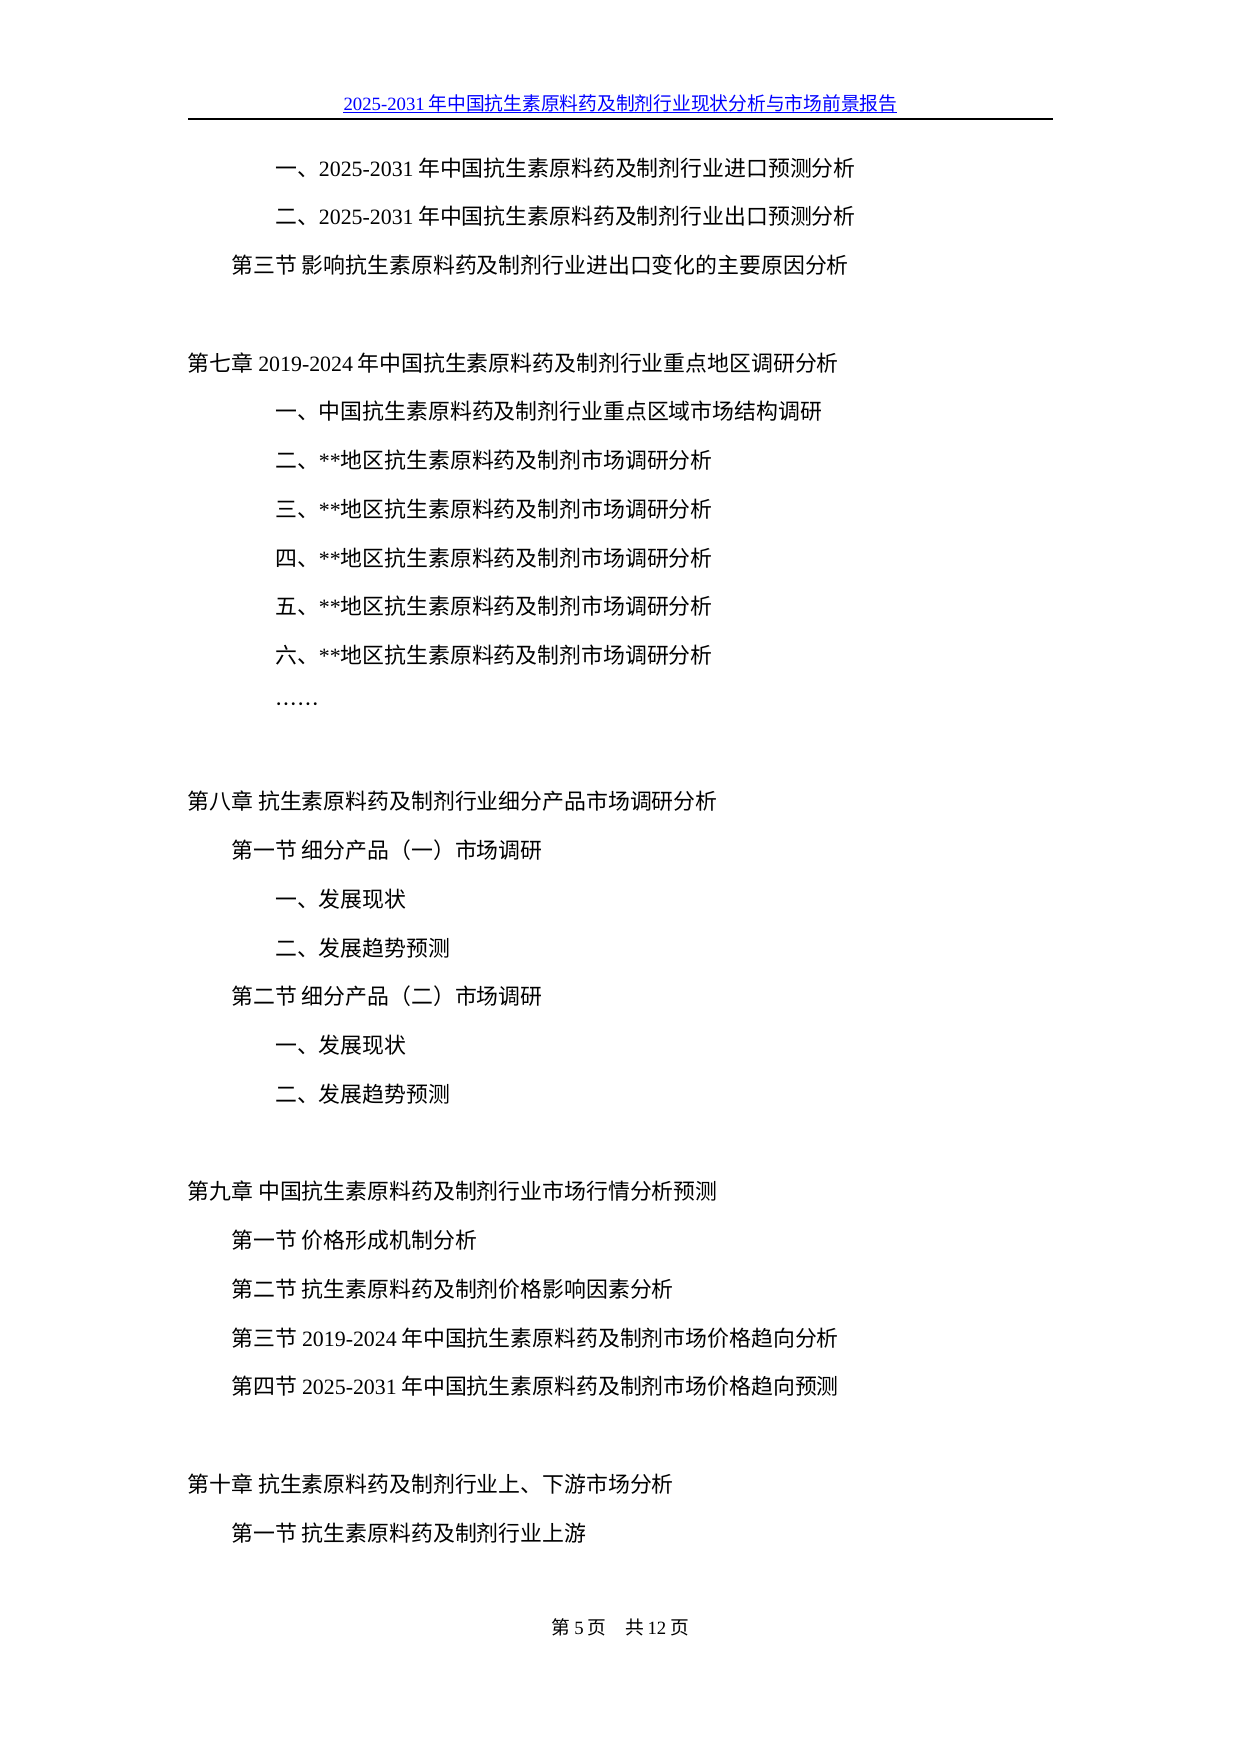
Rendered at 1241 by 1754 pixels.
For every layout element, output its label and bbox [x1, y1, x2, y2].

text [187, 150, 1053, 1548]
